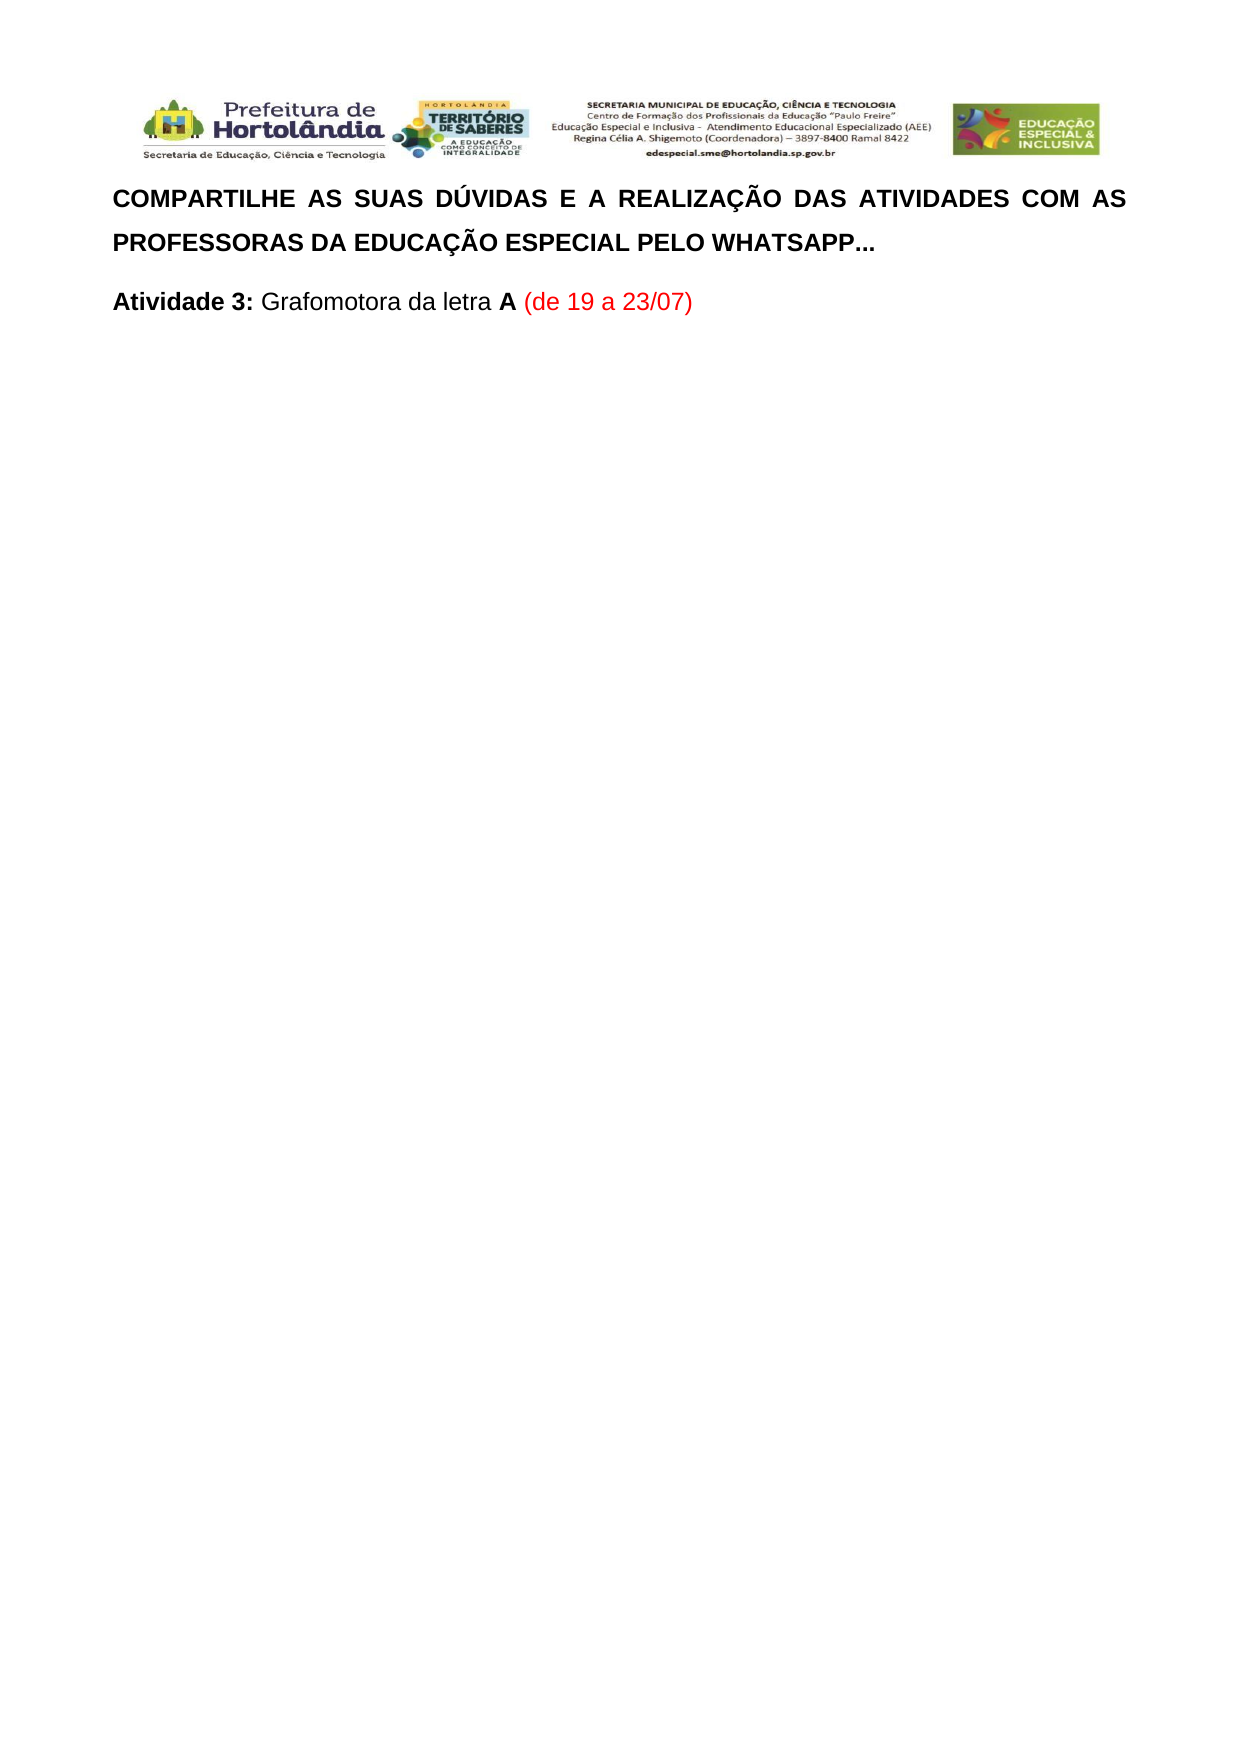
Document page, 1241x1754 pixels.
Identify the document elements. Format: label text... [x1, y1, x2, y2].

text Atividade 3: Grafomotora da letra A (de 19 a 23/07) [112, 287, 1128, 316]
text COMPARTILHE AS SUAS DÚVIDAS E A REALIZAÇÃO DAS ATIVIDADES COM AS PROFESSORAS DA EDUCAÇÃO ESPECIAL PELO WHATSAPP... [112, 184, 1128, 256]
picture [112, 75, 1116, 185]
